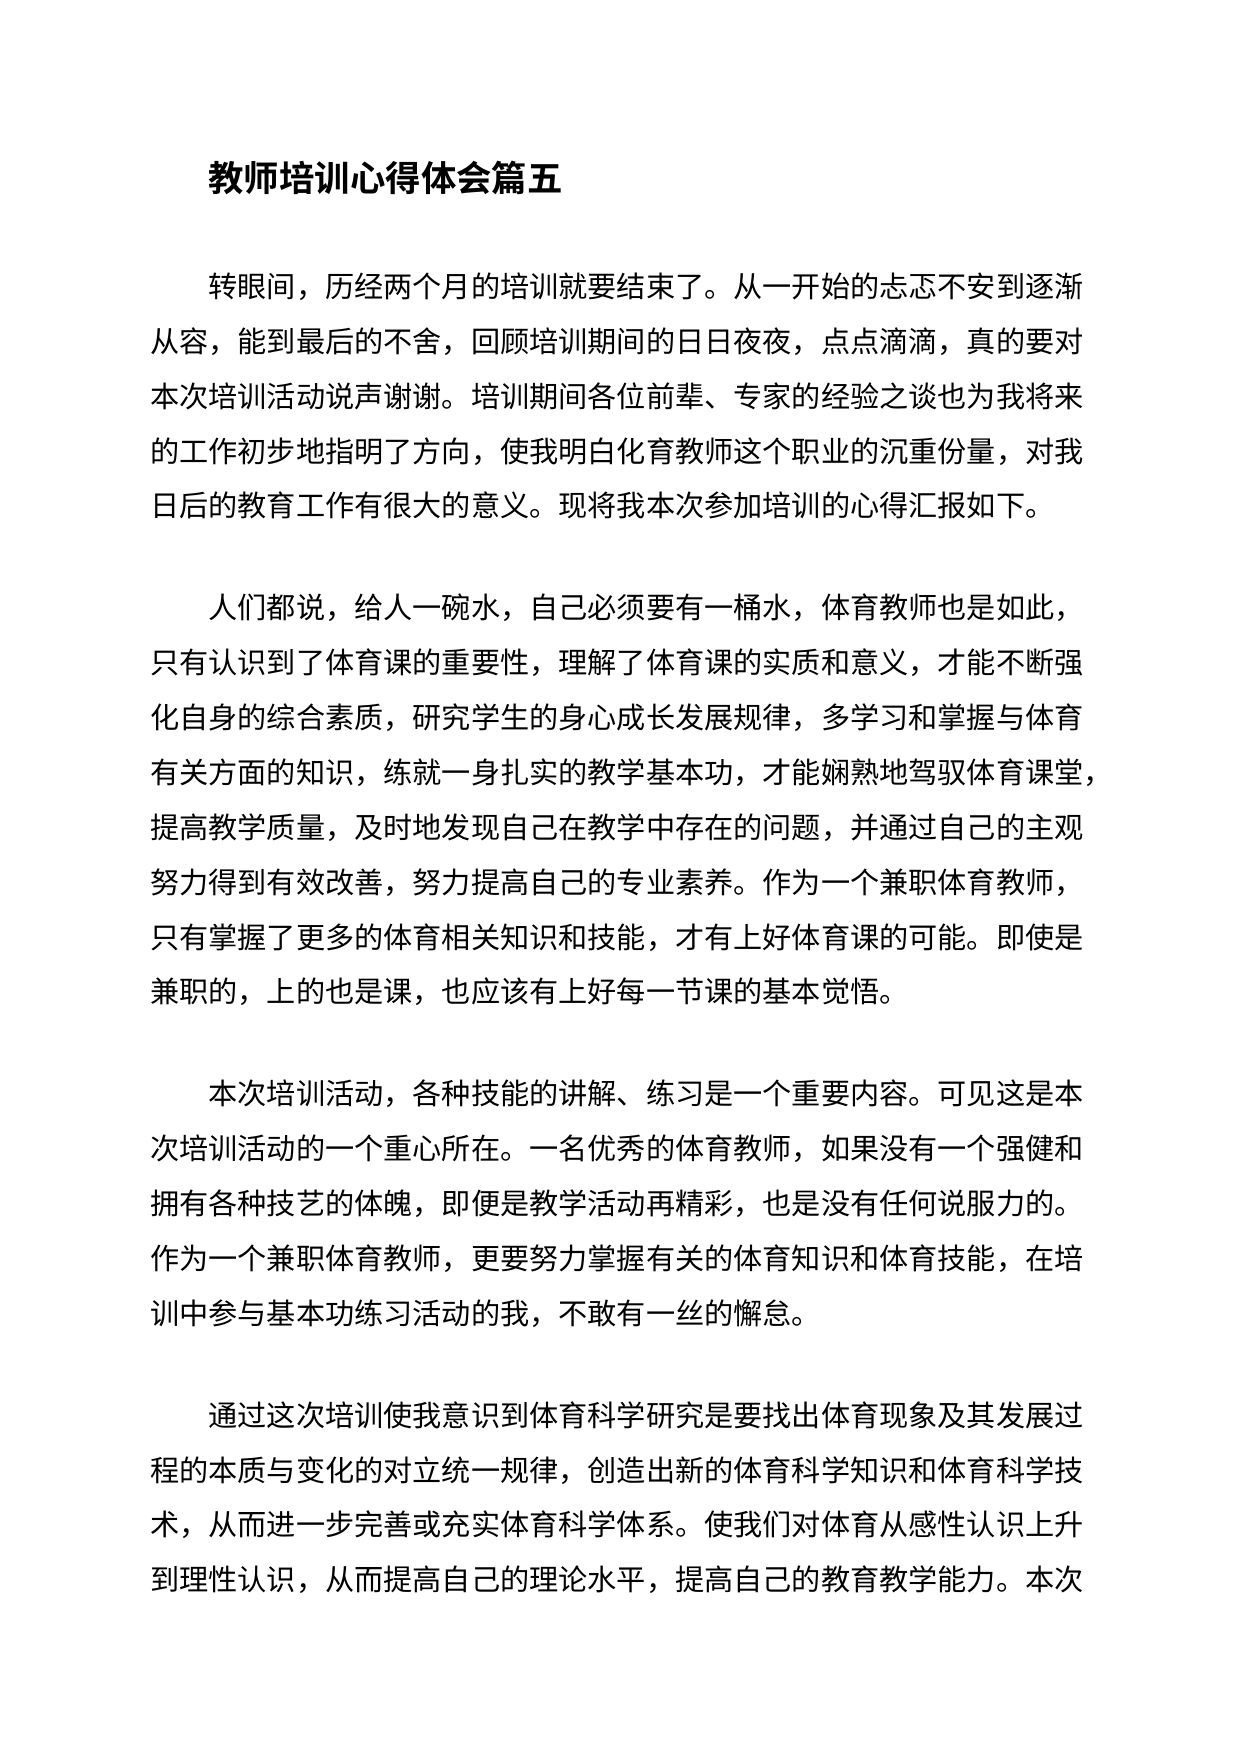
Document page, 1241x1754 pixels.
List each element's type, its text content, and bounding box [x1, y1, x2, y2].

text 教师培训心得体会篇五 [150, 150, 1090, 201]
text 本次培训活动，各种技能的讲解、练习是一个重要内容。可见这是本次培训活动的一个重心所在。一名优秀的体育教师，如果没有一个强健和拥有各种技艺的体魄，即便是教学活动再精彩，也是没有任何说服力的。作为一个兼职体育教师，更要努力掌握有关的体育知识和体育技能，在培训中参与基本功练习活动的我，不敢有一丝的懈怠。 [150, 1071, 1090, 1333]
text 转眼间，历经两个月的培训就要结束了。从一开始的忐忑不安到逐渐从容，能到最后的不舍，回顾培训期间的日日夜夜，点点滴滴，真的要对本次培训活动说声谢谢。培训期间各位前辈、专家的经验之谈也为我将来的工作初步地指明了方向，使我明白化育教师这个职业的沉重份量，对我日后的教育工作有很大的意义。现将我本次参加培训的心得汇报如下。 [150, 263, 1090, 525]
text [150, 1392, 1090, 1599]
text 人们都说，给人一碗水，自己必须要有一桶水，体育教师也是如此，只有认识到了体育课的重要性，理解了体育课的实质和意义，才能不断强化自身的综合素质，研究学生的身心成长发展规律，多学习和掌握与体育有关方面的知识，练就一身扎实的教学基本功，才能娴熟地驾驭体育课堂，提高教学质量，及时地发现自己在教学中存在的问题，并通过自己的主观努力得到有效改善，努力提高自己的专业素养。作为一个兼职体育教师，只有掌握了更多的体育相关知识和技能，才有上好体育课的可能。即使是兼职的，上的也是课，也应该有上好每一节课的基本觉悟。 [150, 585, 1090, 1011]
